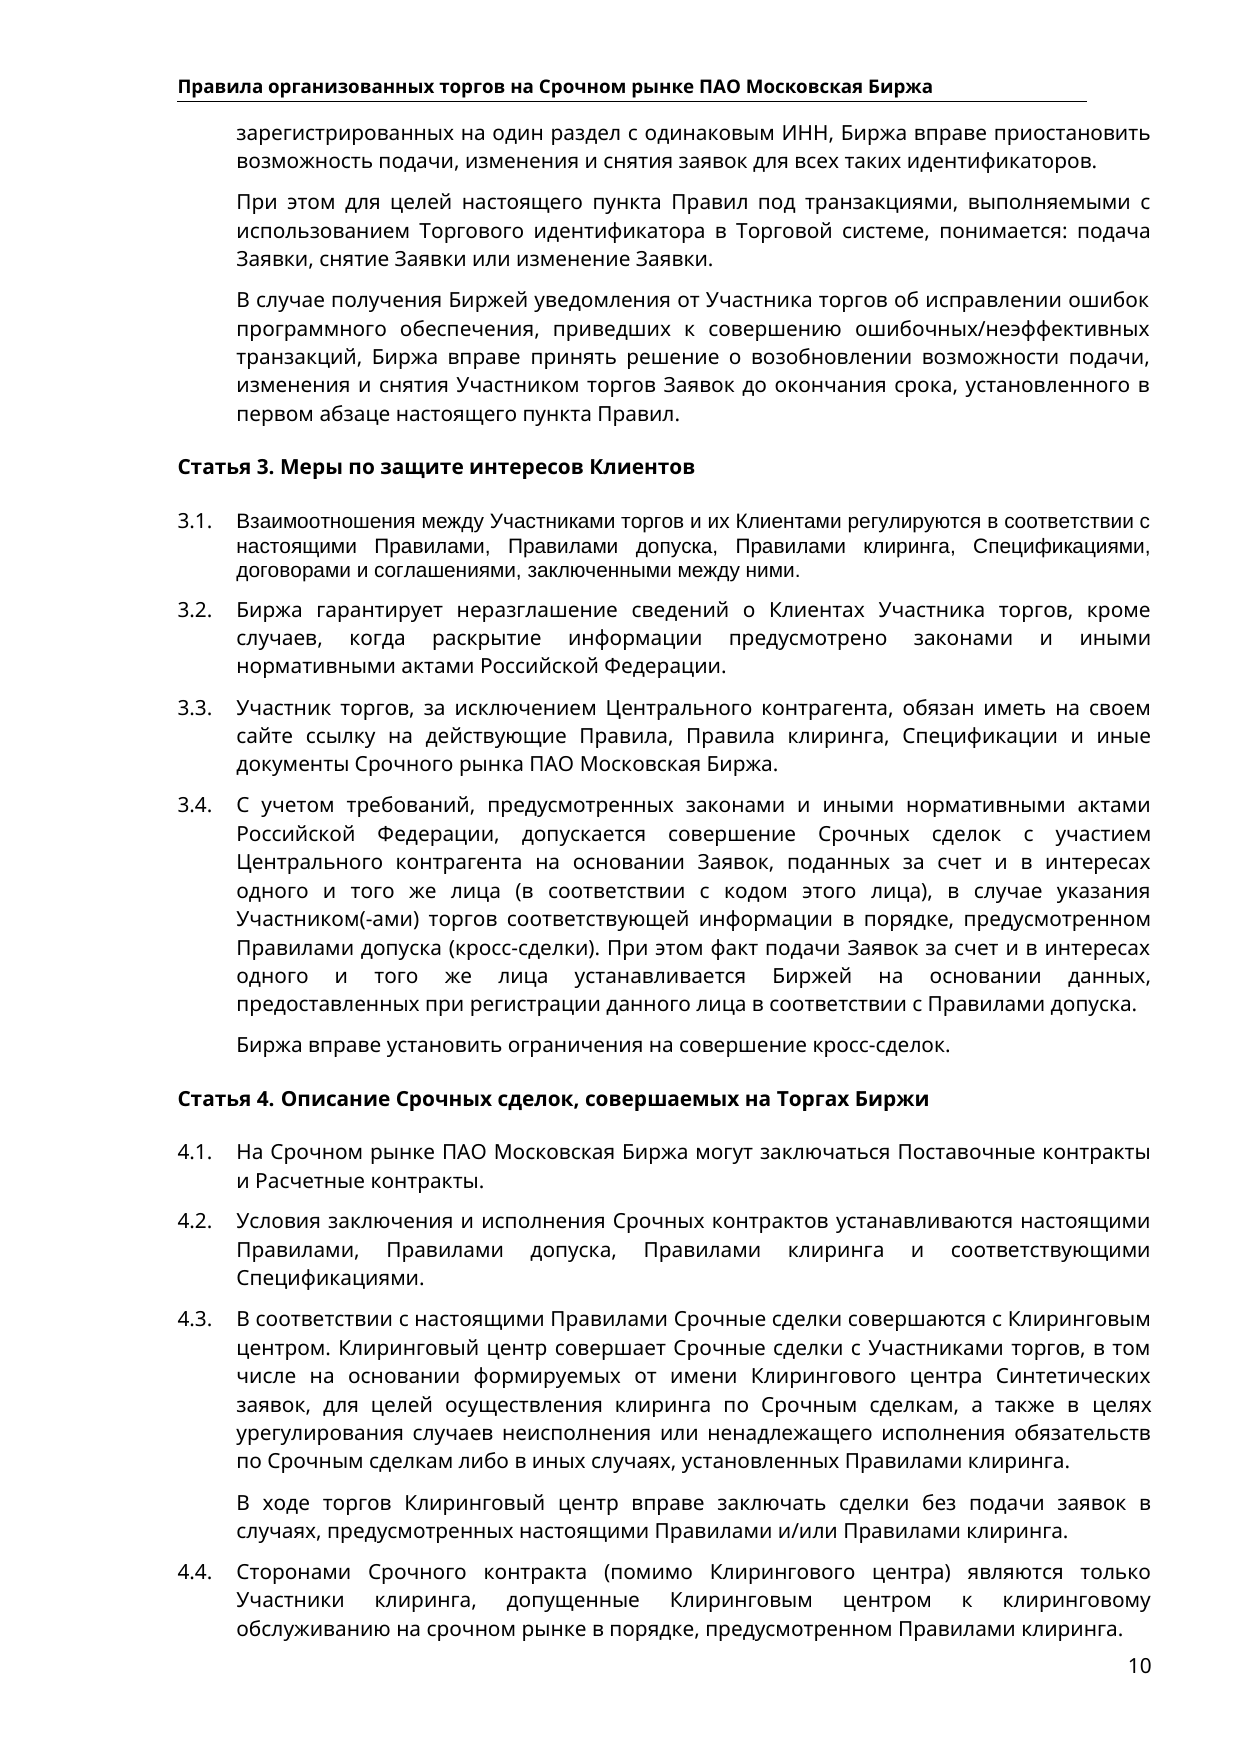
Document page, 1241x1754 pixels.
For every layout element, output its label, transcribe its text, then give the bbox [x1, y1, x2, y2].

text Участник торгов, за исключением Центрального контрагента, обязан иметь на своем сайте ссылку на действующие Правила, Правила клиринга, Спецификации и иные документы Срочного рынка ПАО Московская Биржа. [177, 693, 1152, 778]
text С учетом требований, предусмотренных законами и иными нормативными актами Российской Федерации, допускается совершение Срочных сделок с участием Центрального контрагента на основании Заявок, поданных за счет и в интересах одного и того же лица (в соответствии с кодом этого лица), в случае указания Участником(-ами) торгов соответствующей информации в порядке, предусмотренном Правилами допуска (кросс-сделки). При этом факт подачи Заявок за счет и в интересах одного и того же лица устанавливается Биржей на основании данных, предоставленных при регистрации данного лица в соответствии с Правилами допуска. [177, 790, 1152, 1018]
subtitle В ходе торгов Клиринговый центр вправе заключать сделки без подачи заявок в случаях, предусмотренных настоящими Правилами и/или Правилами клиринга. [236, 1488, 1152, 1544]
list При этом для целей настоящего пункта Правил под транзакциями, выполняемыми с использованием Торгового идентификатора в Торговой системе, понимается: подача Заявки, снятие Заявки или изменение Заявки. [236, 187, 1152, 273]
text В соответствии с настоящими Правилами Срочные сделки совершаются с Клиринговым центром. Клиринговый центр совершает Срочные сделки с Участниками торгов, в том числе на основании формируемых от имени Клирингового центра Синтетических заявок, для целей осуществления клиринга по Срочным сделкам, а также в целях урегулирования случаев неисполнения или ненадлежащего исполнения обязательств по Срочным сделкам либо в иных случаях, установленных Правилами клиринга. [177, 1304, 1152, 1475]
text В случае получения Биржей уведомления от Участника торгов об исправлении ошибок программного обеспечения, приведших к совершению ошибочных/неэффективных транзакций, Биржа вправе принять решение о возобновлении возможности подачи, изменения и снятия Участником торгов Заявок до окончания срока, установленного в первом абзаце настоящего пункта Правил. [236, 285, 1151, 427]
title Статья 3. Меры по защите интересов Клиентов [177, 452, 1152, 481]
text Взаимоотношения между Участниками торгов и их Клиентами регулируются в соответствии с настоящими Правилами, Правилами допуска, Правилами клиринга, Спецификациями, договорами и соглашениями, заключенными между ними. [177, 506, 1152, 582]
text Условия заключения и исполнения Срочных контрактов устанавливаются настоящими Правилами, Правилами допуска, Правилами клиринга и соответствующими Спецификациями. [177, 1207, 1152, 1292]
text Биржа гарантирует неразглашение сведений о Клиентах Участника торгов, кроме случаев, когда раскрытие информации предусмотрено законами и иными нормативными актами Российской Федерации. [177, 595, 1152, 680]
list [236, 118, 1152, 175]
text На Срочном рынке ПАО Московская Биржа могут заключаться Поставочные контракты и Расчетные контракты. [177, 1137, 1152, 1194]
text Биржа вправе установить ограничения на совершение кросс-сделок. [236, 1030, 1151, 1059]
title Описание Срочных сделок, совершаемых на Торгах Биржи [177, 1084, 1152, 1112]
text Сторонами Срочного контракта (помимо Клирингового центра) являются только Участники клиринга, допущенные Клиринговым центром к клиринговому обслуживанию на срочном рынке в порядке, предусмотренном Правилами клиринга. [177, 1557, 1152, 1642]
